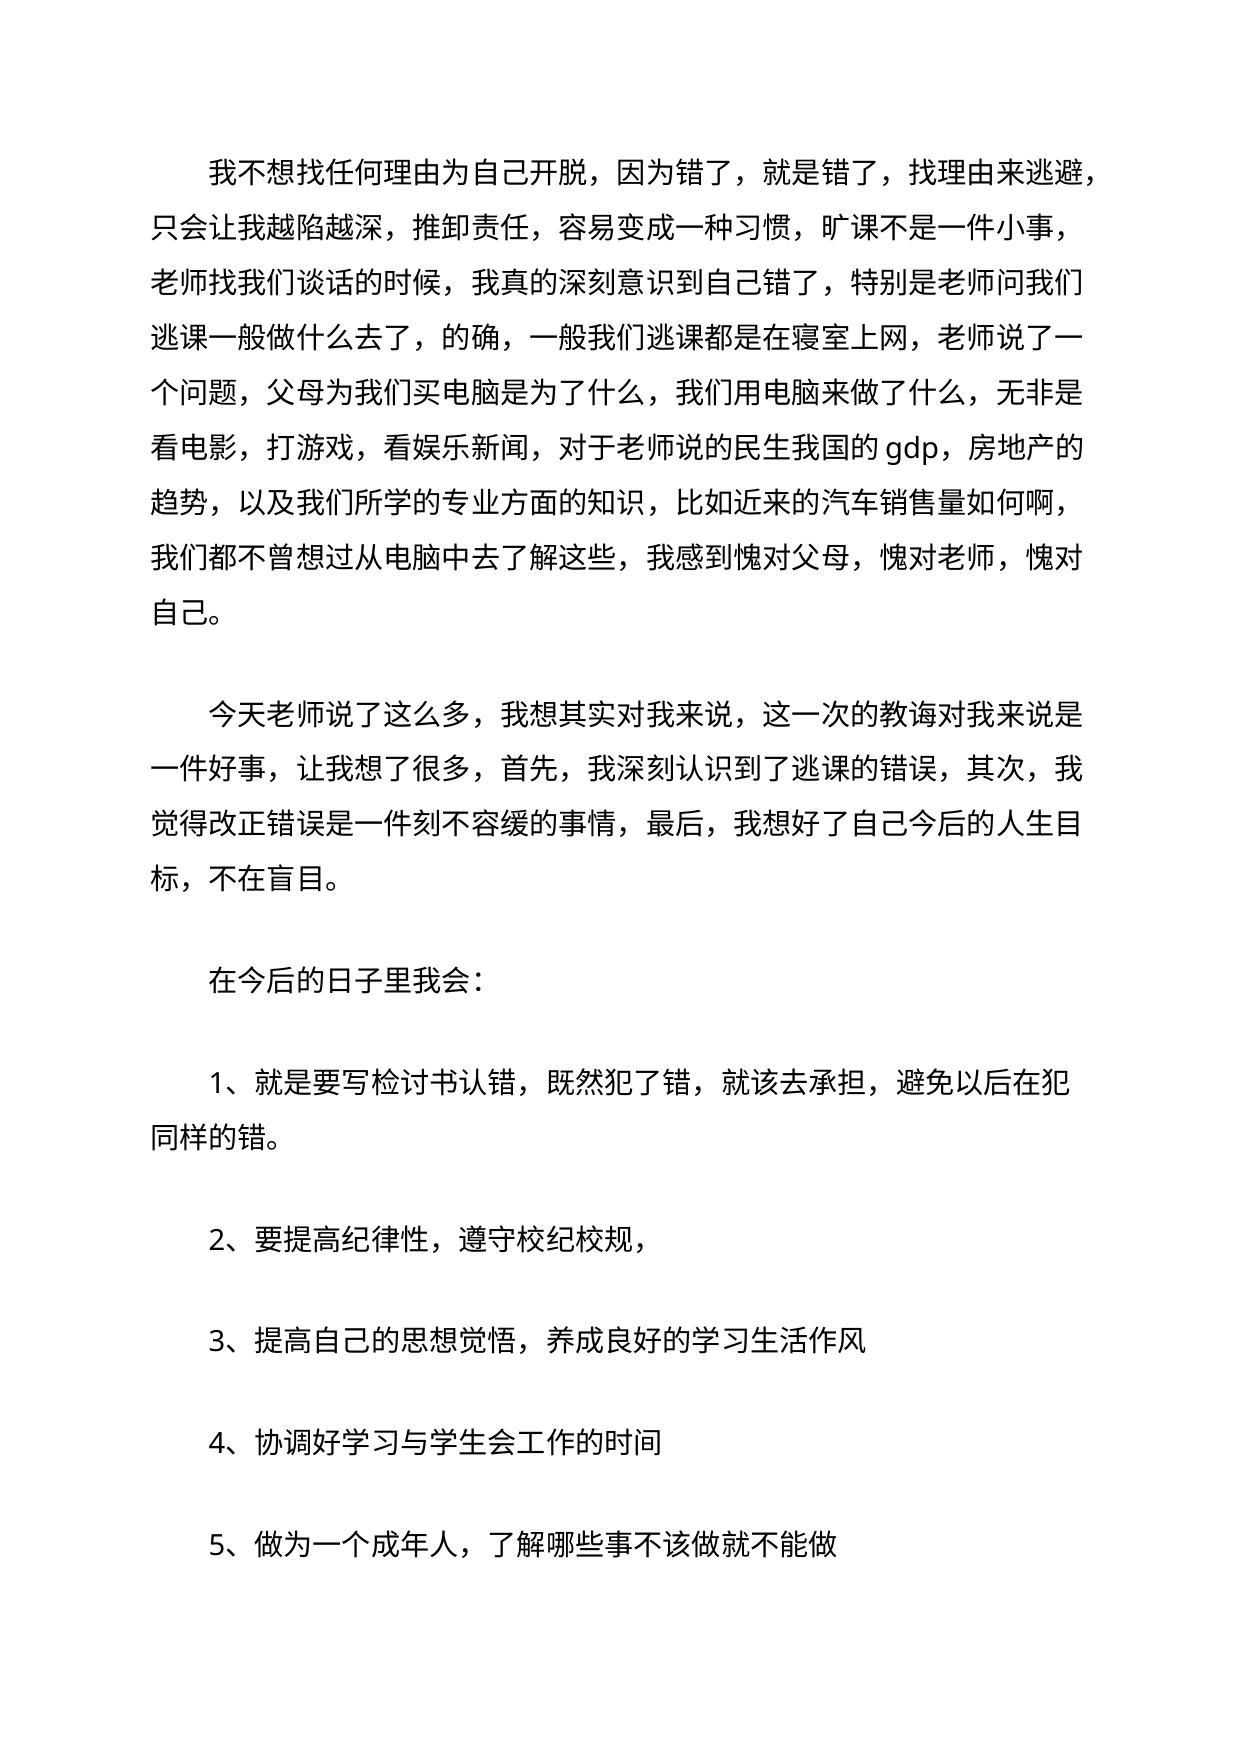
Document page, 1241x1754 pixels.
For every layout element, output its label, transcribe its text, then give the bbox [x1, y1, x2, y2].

text 3、提高自己的思想觉悟，养成良好的学习生活作风 [150, 1318, 1090, 1360]
text 1、就是要写检讨书认错，既然犯了错，就该去承担，避免以后在犯同样的错。 [150, 1059, 1090, 1157]
text 在今后的日子里我会： [150, 957, 1090, 1000]
text 2、要提高纪律性，遵守校纪校规， [150, 1216, 1090, 1258]
text 我不想找任何理由为自己开脱，因为错了，就是错了，找理由来逃避，只会让我越陷越深，推卸责任，容易变成一种习惯，旷课不是一件小事，老师找我们谈话的时候，我真的深刻意识到自己错了，特别是老师问我们逃课一般做什么去了，的确，一般我们逃课都是在寝室上网，老师说了一个问题，父母为我们买电脑是为了什么，我们用电脑来做了什么，无非是看电影，打游戏，看娱乐新闻，对于老师说的民生我国的gdp，房地产的趋势，以及我们所学的专业方面的知识，比如近来的汽车销售量如何啊，我们都不曾想过从电脑中去了解这些，我感到愧对父母，愧对老师，愧对自己。 [150, 150, 1090, 632]
text 今天老师说了这么多，我想其实对我来说，这一次的教诲对我来说是一件好事，让我想了很多，首先，我深刻认识到了逃课的错误，其次，我觉得改正错误是一件刻不容缓的事情，最后，我想好了自己今后的人生目标，不在盲目。 [150, 691, 1090, 898]
text 5、做为一个成年人，了解哪些事不该做就不能做 [150, 1522, 1090, 1564]
text 4、协调好学习与学生会工作的时间 [150, 1420, 1090, 1462]
